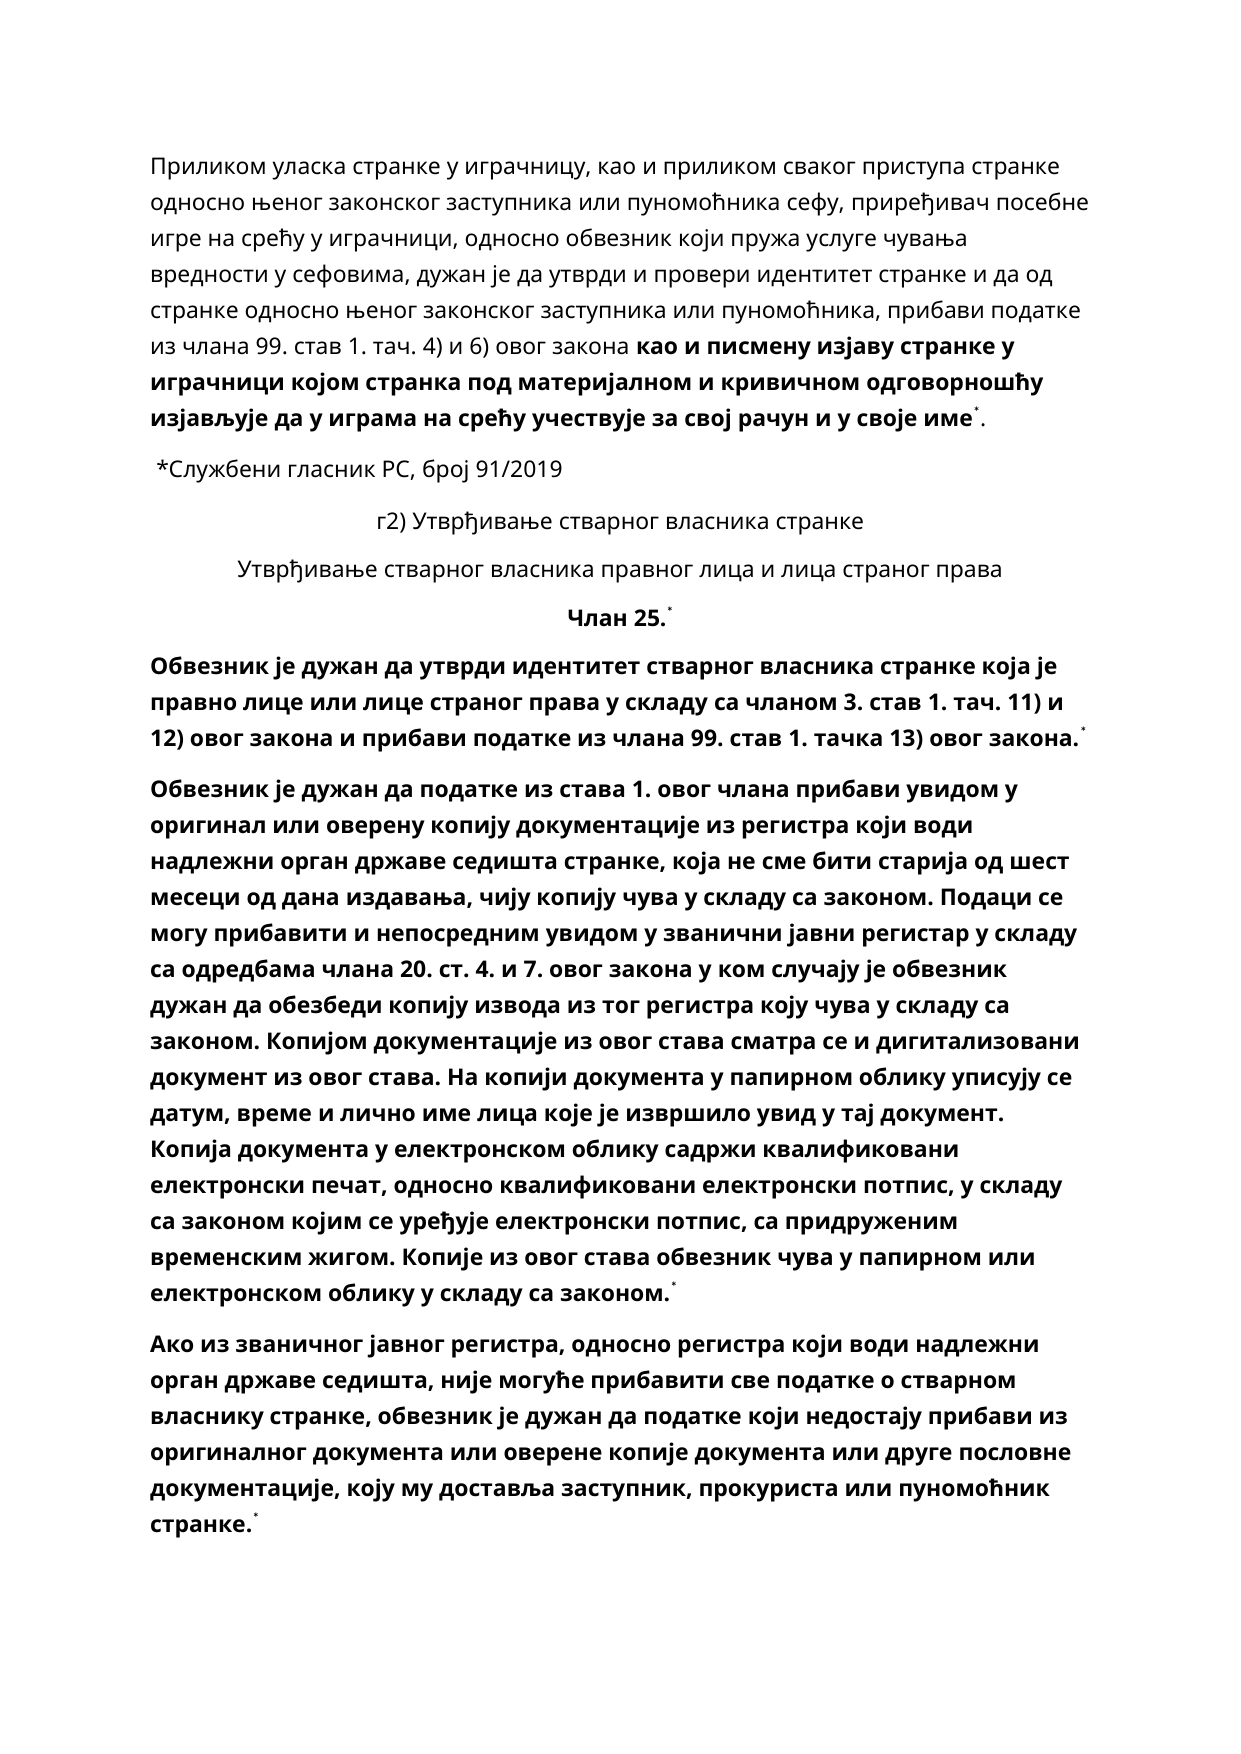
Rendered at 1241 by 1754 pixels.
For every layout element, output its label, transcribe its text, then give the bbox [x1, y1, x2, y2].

text Обвезник је дужан да утврди идентитет стварног власника странке која је правно лице или лице страног права у складу са чланом 3. став 1. тач. 11) и 12) овог закона и прибави податке из члана 99. став 1. тачка 13) овог закона.* [150, 650, 1090, 753]
text Приликом уласка странке у играчницу, као и приликом сваког приступа странке односно њеног законског заступника или пуномоћника сефу, приређивач посебне игре на срећу у играчници, односно обвезник који пружа услуге чувања вредности у сефовима, дужан је да утврди и провери идентитет странке и да од странке односно њеног законског заступника или пуномоћника, прибави податке из члана 99. став 1. тач. 4) и 6) овог закона као и писмену изјаву странке у играчници којом странка под материјалном и кривичном одговорношћу изјављује да у играма на срећу учествује за свој рачун и у своје име*. [150, 150, 1090, 433]
text Ако из званичног јавног регистра, односно регистра који води надлежни орган државе седишта, није могуће прибавити све податке о стварном власнику странке, обвезник је дужан да податке који недостају прибави из оригиналног документа или оверене копије документа или друге пословне документације, коју му доставља заступник, прокуриста или пуномоћник странке.* [150, 1328, 1090, 1539]
text г2) Утврђивање стварног власника странке [150, 505, 1090, 536]
text Обвезник је дужан да податке из става 1. овог члана прибави увидом у оригинал или оверену копију документације из регистра који води надлежни орган државе седишта странке, која не сме бити старија од шест месеци од дана издавања, чију копију чува у складу са законом. Подаци се могу прибавити и непосредним увидом у званични јавни регистар у складу са одредбама члана 20. ст. 4. и 7. овог закона у ком случају је обвезник дужан да обезбеди копију извода из тог регистра коју чува у складу са законом. Копијом документације из овог става сматра се и дигитализовани документ из овог става. На копији документа у папирном облику уписују се датум, време и лично име лица које је извршило увид у тај документ. Копија документа у електронском облику садржи квалификовани електронски печат, односно квалификовани електронски потпис, у складу са законом којим се уређује електронски потпис, са придруженим временским жигом. Копије из овог става обвезник чува у папирном или електронском облику у складу са законом.* [150, 773, 1090, 1308]
text *Службени гласник РС, број 91/2019 [150, 453, 1090, 484]
text Члан 25.* [150, 602, 1090, 633]
text Утврђивање стварног власника правног лица и лица страног права [150, 553, 1090, 584]
